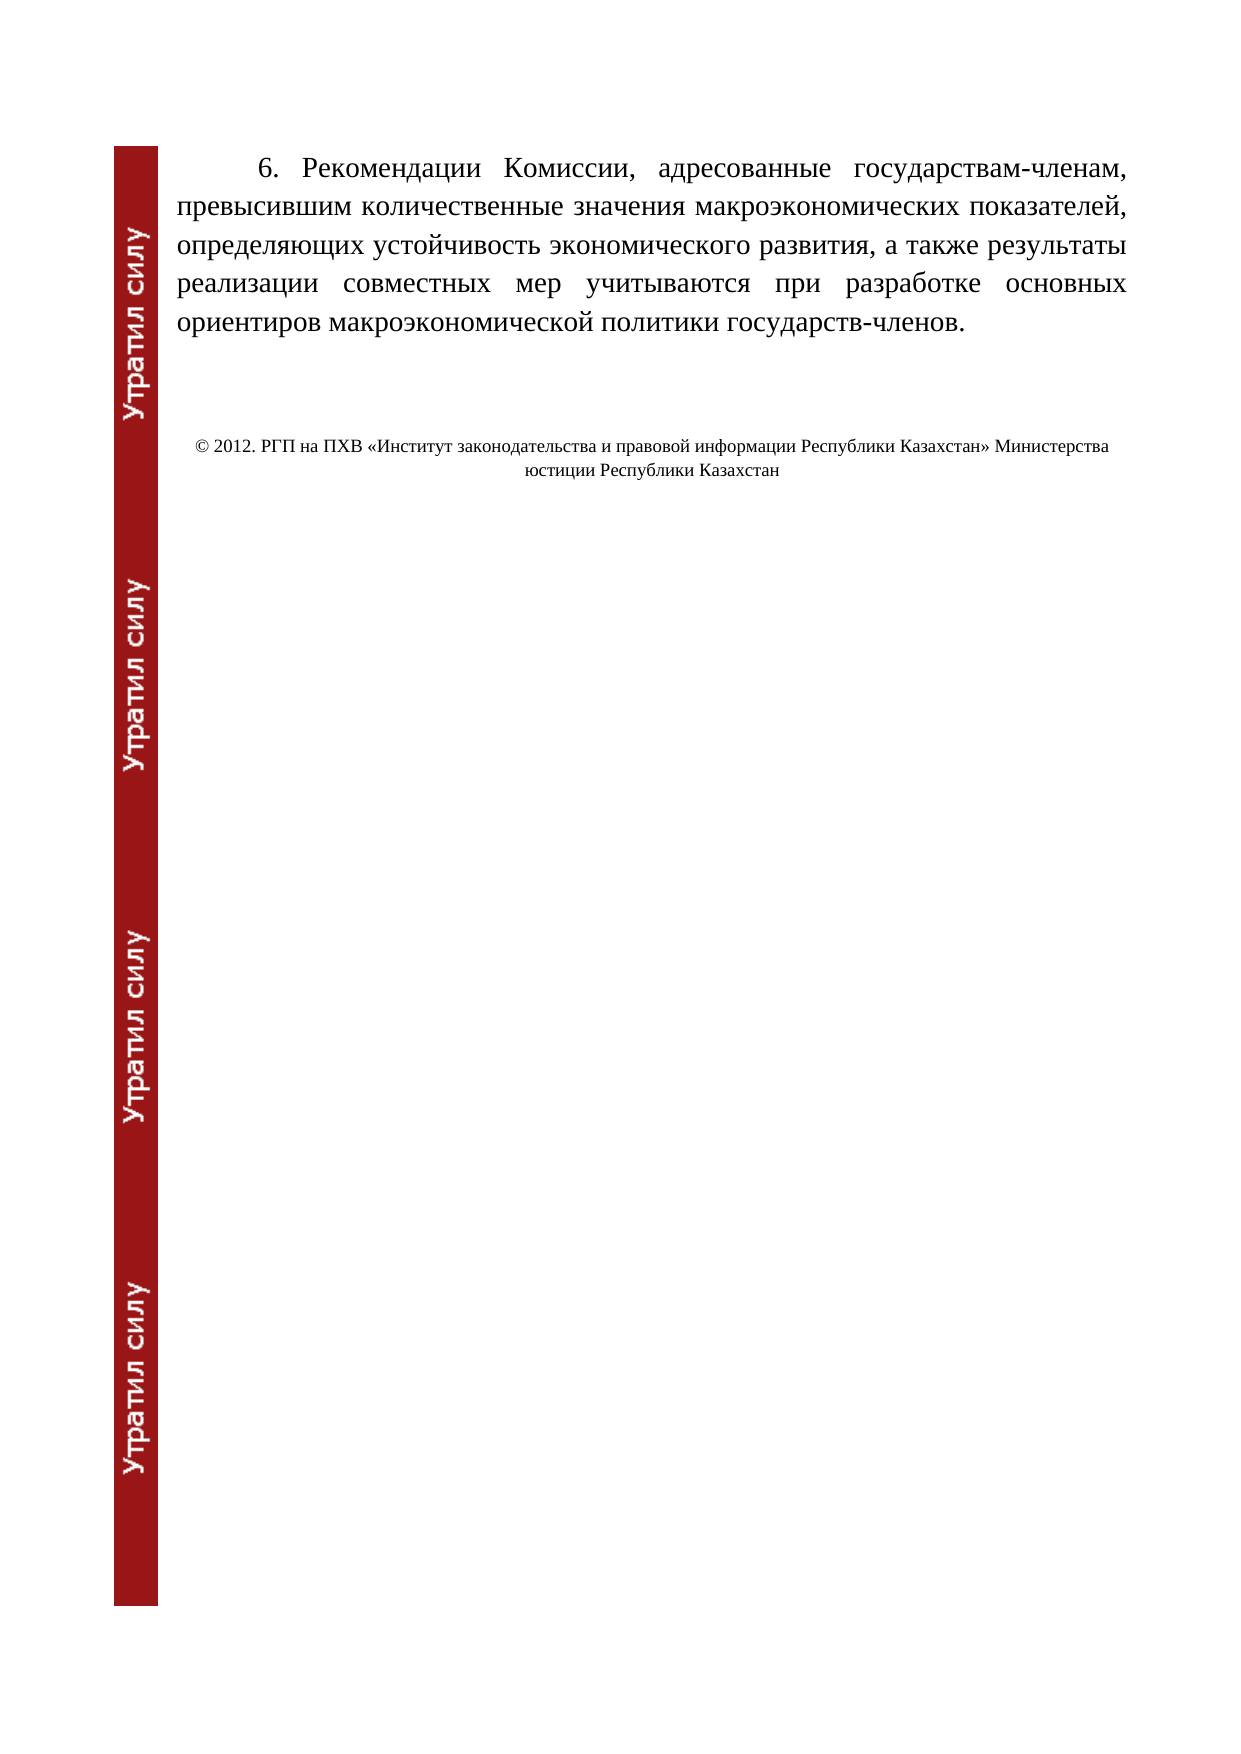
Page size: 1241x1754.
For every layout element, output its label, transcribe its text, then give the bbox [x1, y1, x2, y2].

text © 2012. РГП на ПХВ «Институт законодательства и правовой информации Республики Казахстан» Министерства юстиции Республики Казахстан [112, 434, 1128, 481]
text 6. Рекомендации Комиссии, адресованные государствам-членам, превысившим количественные значения макроэкономических показателей, определяющих устойчивость экономического развития, а также результаты реализации совместных мер учитываются при разработке основных ориентиров макроэкономической политики государств-членов. [112, 150, 1128, 338]
picture [114, 338, 158, 434]
picture [114, 481, 158, 1606]
picture [114, 146, 158, 150]
